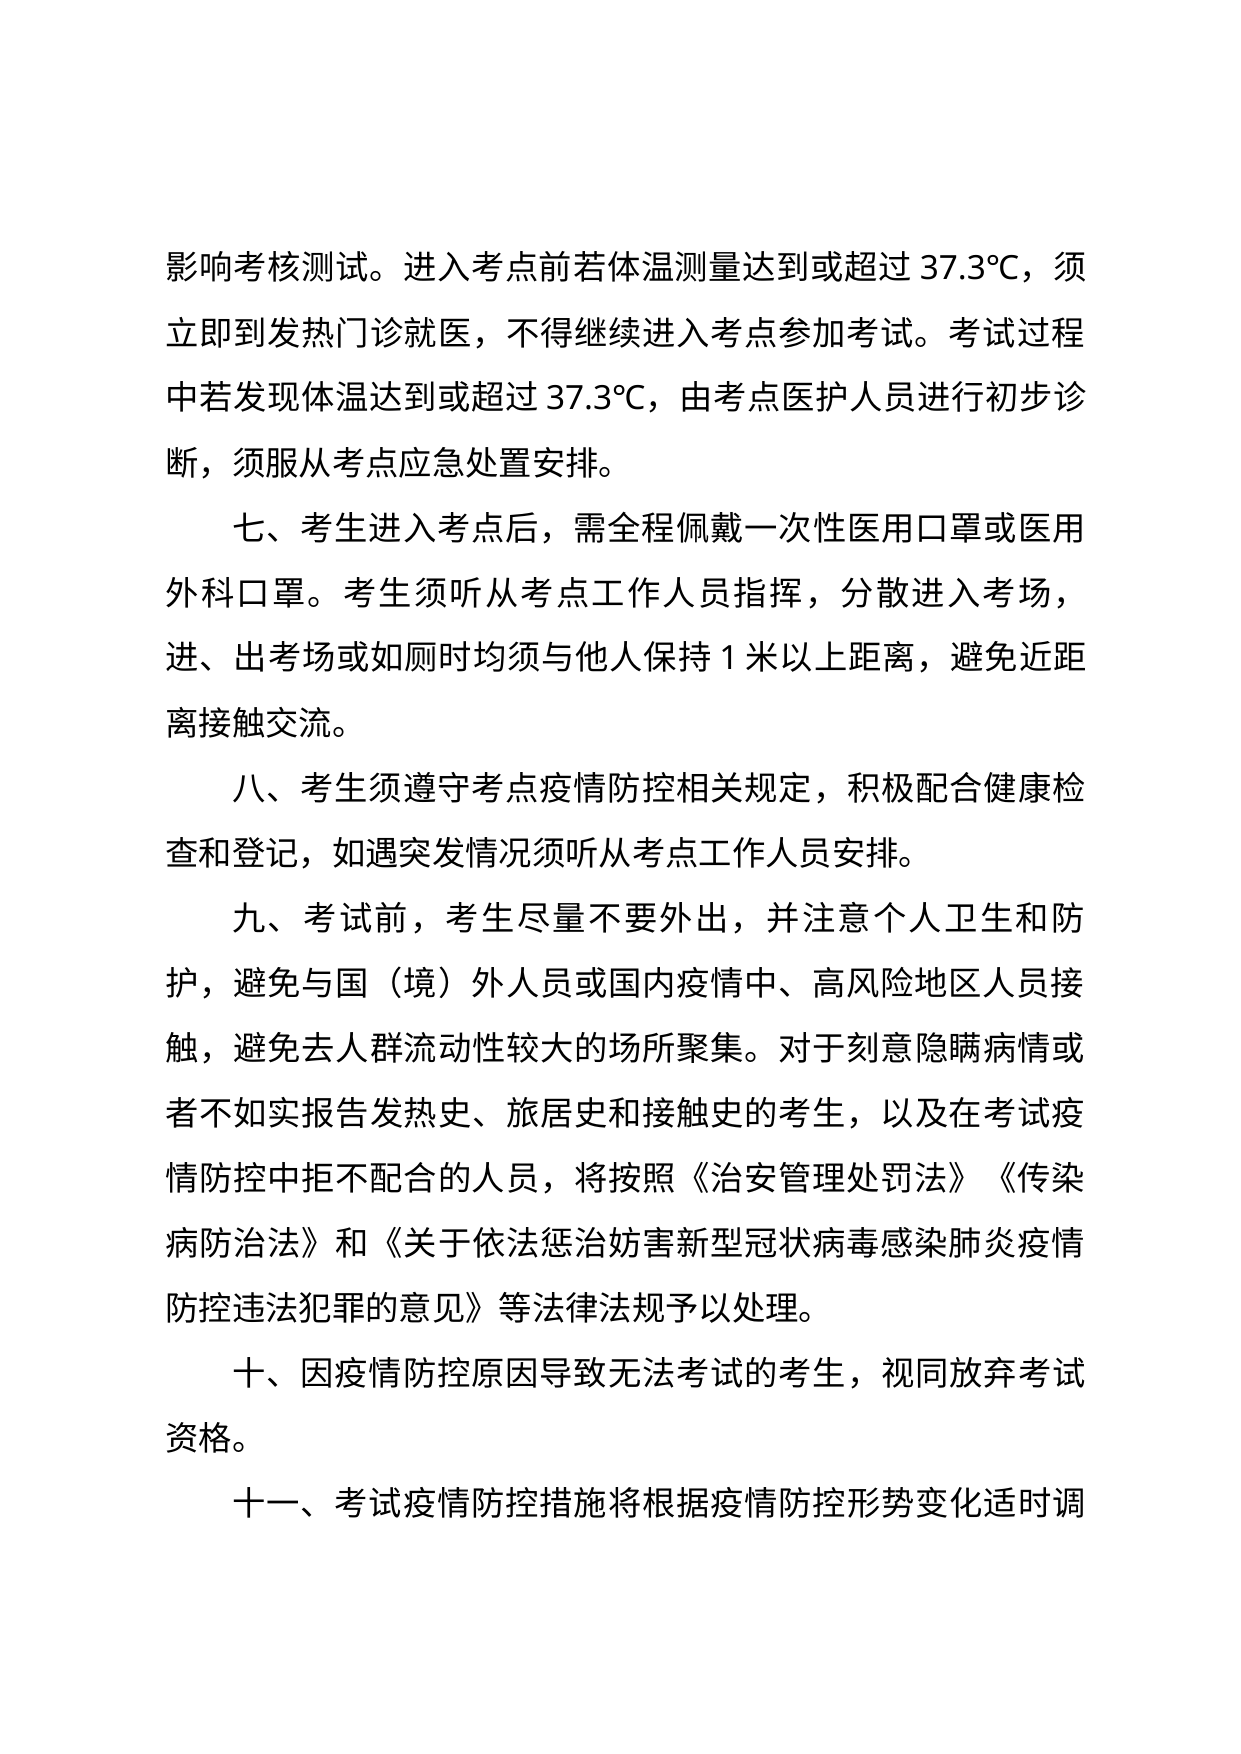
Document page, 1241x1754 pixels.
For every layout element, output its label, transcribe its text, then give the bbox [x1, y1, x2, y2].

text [165, 233, 1087, 493]
text 九、考试前，考生尽量不要外出，并注意个人卫生和防护，避免与国（境）外人员或国内疫情中、高风险地区人员接触，避免去人群流动性较大的场所聚集。对于刻意隐瞒病情或者不如实报告发热史、旅居史和接触史的考生，以及在考试疫情防控中拒不配合的人员，将按照《治安管理处罚法》《传染病防治法》和《关于依法惩治妨害新型冠状病毒感染肺炎疫情防控违法犯罪的意见》等法律法规予以处理。 [165, 883, 1087, 1338]
text 八、考生须遵守考点疫情防控相关规定，积极配合健康检查和登记，如遇突发情况须听从考点工作人员安排。 [165, 753, 1087, 883]
text 七、考生进入考点后，需全程佩戴一次性医用口罩或医用外科口罩。考生须听从考点工作人员指挥，分散进入考场，进、出考场或如厕时均须与他人保持1米以上距离，避免近距离接触交流。 [165, 493, 1087, 753]
text 十、因疫情防控原因导致无法考试的考生，视同放弃考试资格。 [165, 1338, 1087, 1468]
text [165, 1468, 1087, 1533]
